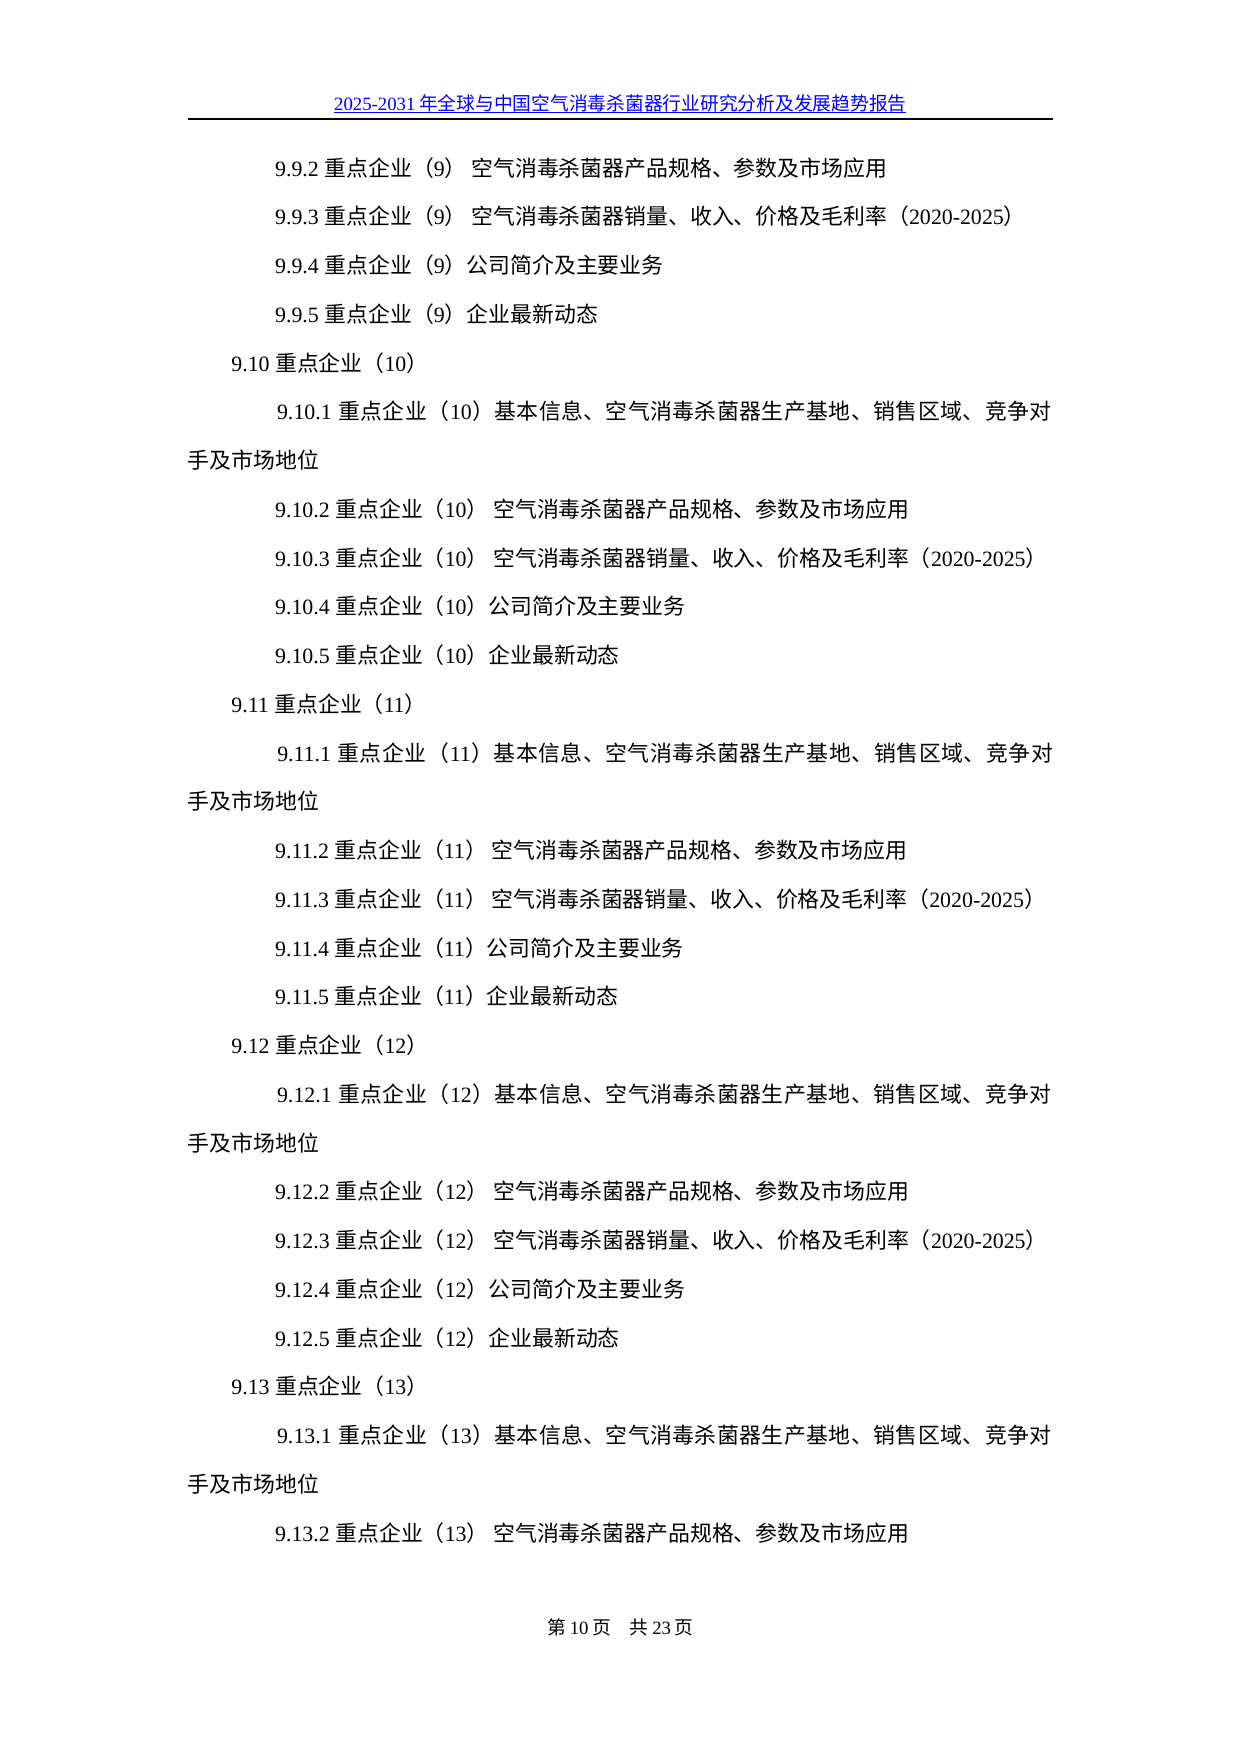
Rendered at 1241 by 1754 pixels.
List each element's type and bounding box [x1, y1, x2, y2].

text [187, 150, 1053, 1548]
